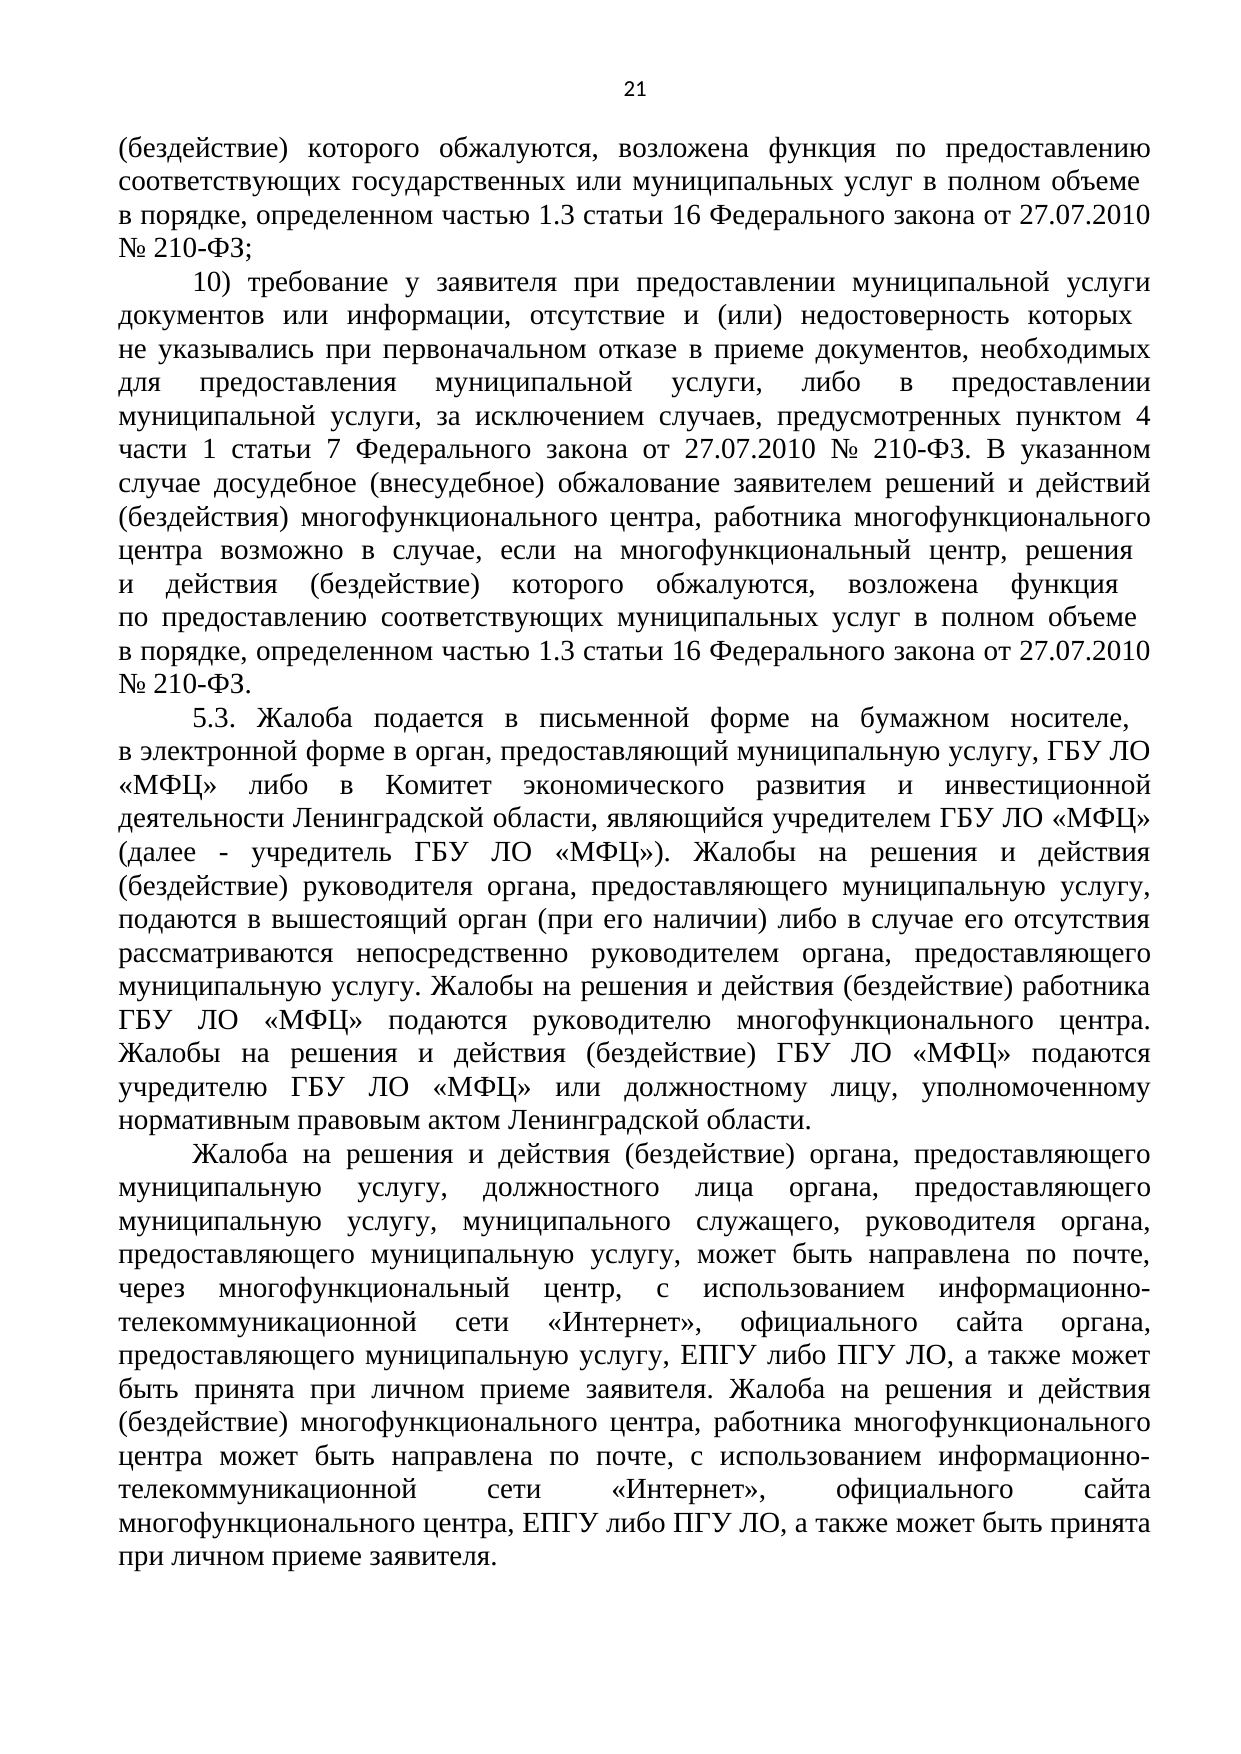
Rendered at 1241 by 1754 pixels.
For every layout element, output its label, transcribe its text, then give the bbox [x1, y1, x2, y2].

text 10) требование у заявителя при предоставлении муниципальной услуги документов или информации, отсутствие и (или) недостоверность которых не указывались при первоначальном отказе в приеме документов, необходимых для предоставления муниципальной услуги, либо в предоставлении муниципальной услуги, за исключением случаев, предусмотренных пунктом 4 части 1 статьи 7 Федерального закона от 27.07.2010 № 210-ФЗ. В указанном случае досудебное (внесудебное) обжалование заявителем решений и действий (бездействия) многофункционального центра, работника многофункционального центра возможно в случае, если на многофункциональный центр, решения и действия (бездействие) которого обжалуются, возложена функция по предоставлению соответствующих муниципальных услуг в полном объеме в порядке, определенном частью 1.3 статьи 16 Федерального закона от 27.07.2010 № 210-ФЗ. [118, 264, 1152, 700]
text 5.3. Жалоба подается в письменной форме на бумажном носителе, в электронной форме в орган, предоставляющий муниципальную услугу, ГБУ ЛО «МФЦ» либо в Комитет экономического развития и инвестиционной деятельности Ленинградской области, являющийся учредителем ГБУ ЛО «МФЦ» (далее - учредитель ГБУ ЛО «МФЦ»). Жалобы на решения и действия (бездействие) руководителя органа, предоставляющего муниципальную услугу, подаются в вышестоящий орган (при его наличии) либо в случае его отсутствия рассматриваются непосредственно руководителем органа, предоставляющего муниципальную услугу. Жалобы на решения и действия (бездействие) работника ГБУ ЛО «МФЦ» подаются руководителю многофункционального центра. Жалобы на решения и действия (бездействие) ГБУ ЛО «МФЦ» подаются учредителю ГБУ ЛО «МФЦ» или должностному лицу, уполномоченному нормативным правовым актом Ленинградской области. [118, 700, 1152, 1136]
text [118, 130, 1152, 264]
text Жалоба на решения и действия (бездействие) органа, предоставляющего муниципальную услугу, должностного лица органа, предоставляющего муниципальную услугу, муниципального служащего, руководителя органа, предоставляющего муниципальную услугу, может быть направлена по почте, через многофункциональный центр, с использованием информационно-телекоммуникационной сети «Интернет», официального сайта органа, предоставляющего муниципальную услугу, ЕПГУ либо ПГУ ЛО, а также может быть принята при личном приеме заявителя. Жалоба на решения и действия (бездействие) многофункционального центра, работника многофункционального центра может быть направлена по почте, с использованием информационно-телекоммуникационной сети «Интернет», официального сайта многофункционального центра, ЕПГУ либо ПГУ ЛО, а также может быть принята при личном приеме заявителя. [118, 1136, 1152, 1572]
